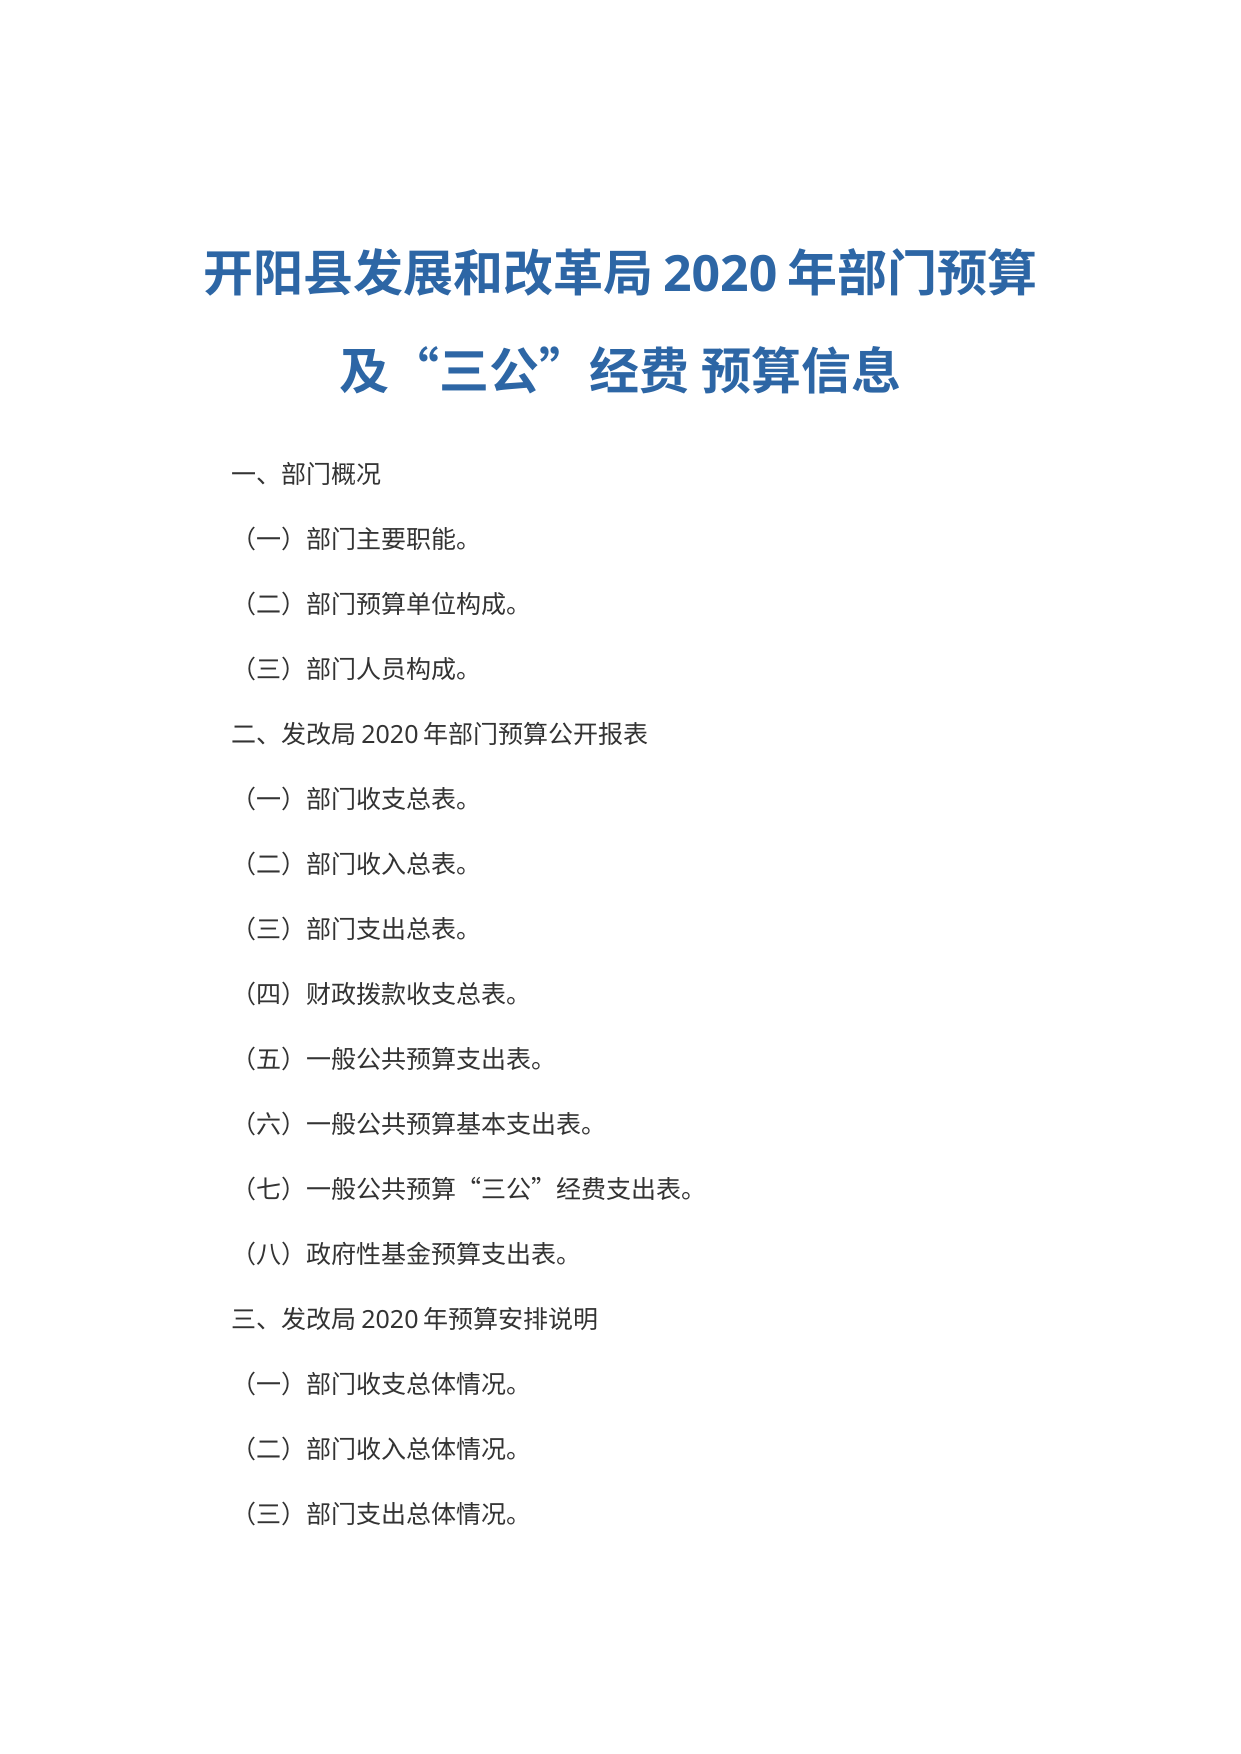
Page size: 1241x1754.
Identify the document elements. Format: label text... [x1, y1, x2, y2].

text （一）部门收支总表。 [187, 765, 1053, 830]
text （六）一般公共预算基本支出表。 [187, 1090, 1053, 1155]
text （二）部门收入总体情况。 [187, 1415, 1053, 1480]
text （五）一般公共预算支出表。 [187, 1025, 1053, 1090]
text （七）一般公共预算“三公”经费支出表。 [187, 1155, 1053, 1220]
text （二）部门收入总表。 [187, 830, 1053, 895]
text （三）部门支出总体情况。 [187, 1480, 1053, 1545]
text （三）部门人员构成。 [187, 635, 1053, 700]
text （二）部门预算单位构成。 [187, 570, 1053, 635]
text 三、发改局2020年预算安排说明 [187, 1285, 1053, 1350]
text （八）政府性基金预算支出表。 [187, 1220, 1053, 1285]
text （三）部门支出总表。 [187, 895, 1053, 960]
text （一）部门收支总体情况。 [187, 1350, 1053, 1415]
subtitle 开阳县发展和改革局2020年部门预算及“三公”经费 预算信息 [187, 221, 1053, 416]
text （一）部门主要职能。 [187, 505, 1053, 570]
text 一、部门概况 [187, 440, 1053, 505]
text 二、发改局2020年部门预算公开报表 [187, 700, 1053, 765]
text （四）财政拨款收支总表。 [187, 960, 1053, 1025]
